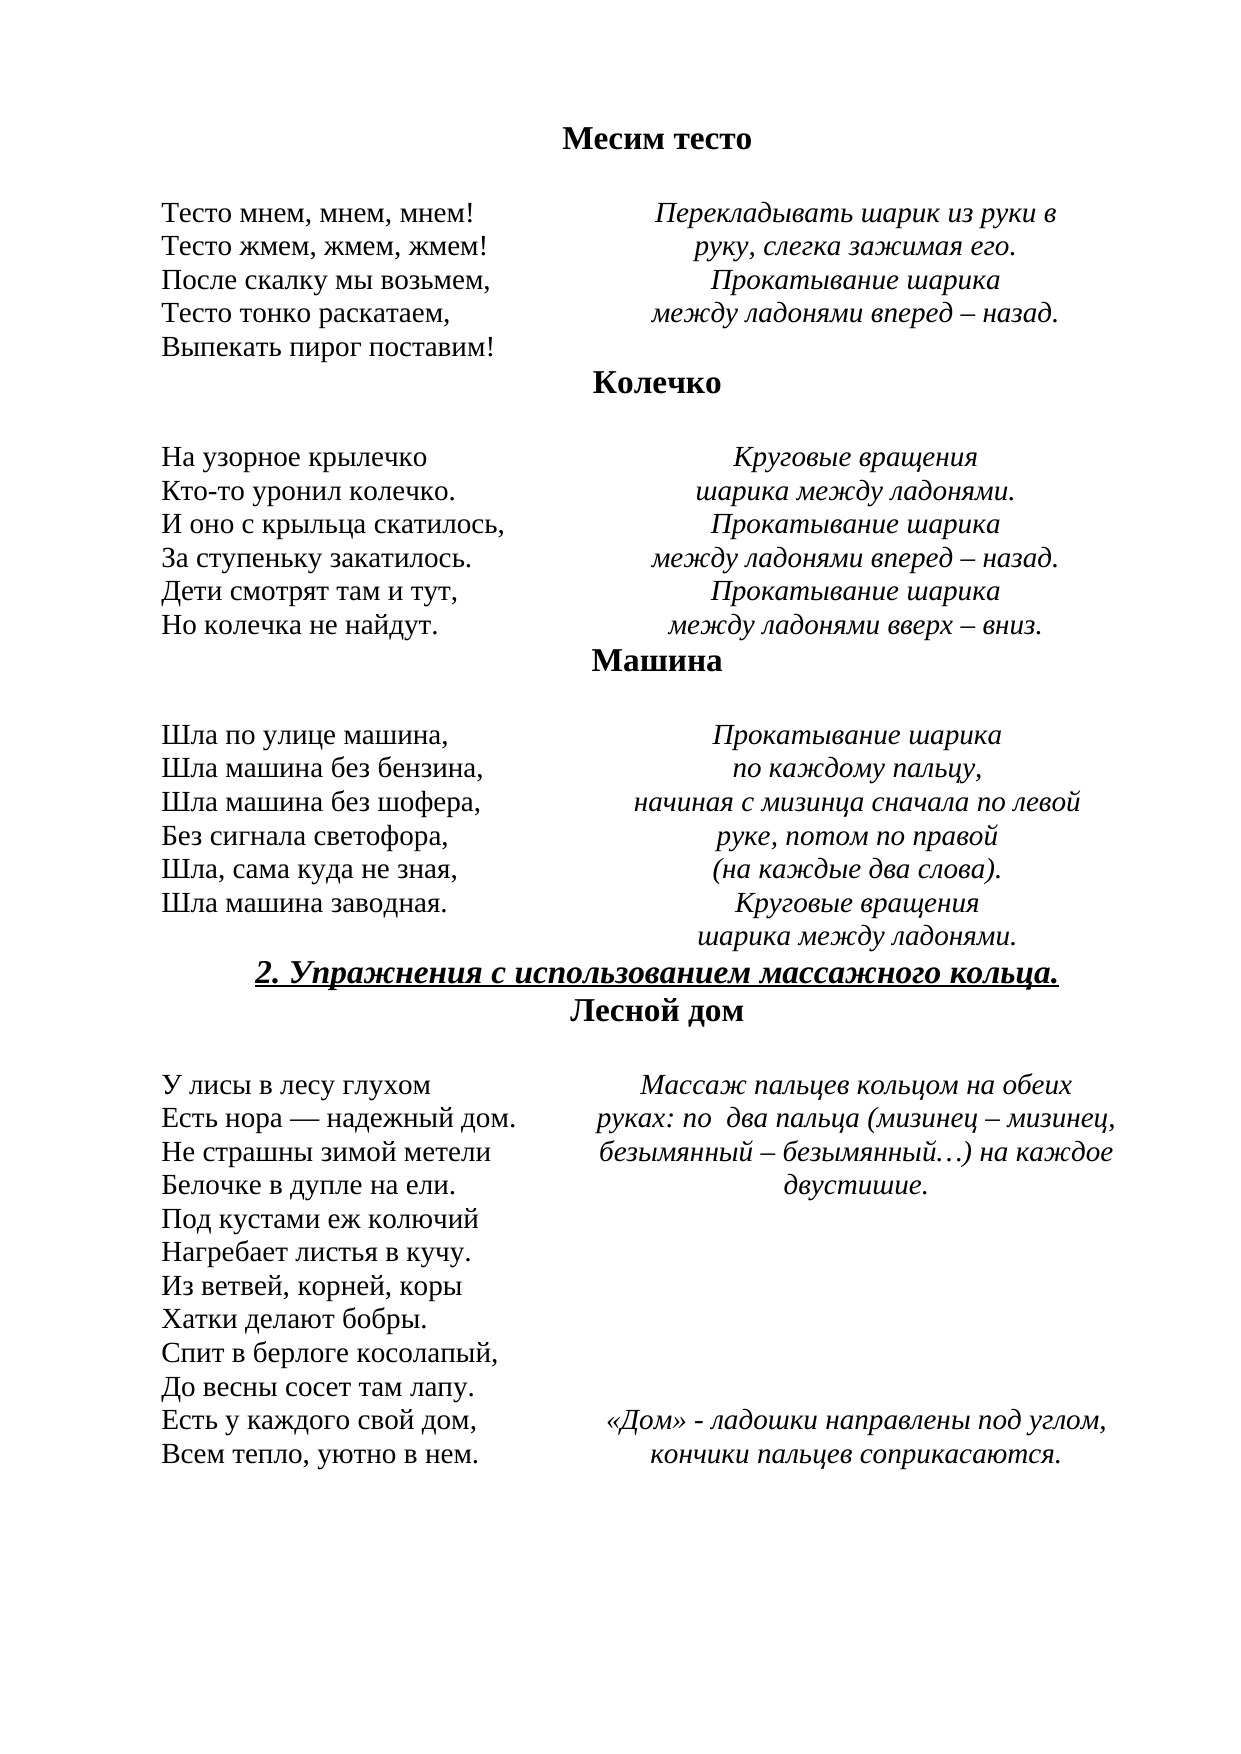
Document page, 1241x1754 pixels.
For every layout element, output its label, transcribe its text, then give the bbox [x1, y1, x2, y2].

table_header Тесто мнем, мнем, мнем! Тесто жмем, жмем, жмем! [161, 195, 590, 262]
text Колечко [162, 362, 1152, 401]
table_cell Дети смотрят там и тут, Но колечка не найдут. [161, 573, 590, 640]
table_header Шла по улице машина, Шла машина без бензина, Шла машина без шофера, Без сигнала светофора, Шла, сама куда не зная, [161, 717, 581, 885]
text Лесной дом [162, 990, 1152, 1028]
table_header Массаж пальцев кольцом на обеих руках: по два пальца (мизинец – мизинец, безымянный – безымянный…) на каждое двустишие. [573, 1067, 1140, 1402]
table_cell Есть у каждого свой дом, Всем тепло, уютно в нем. [161, 1402, 572, 1469]
table_cell И оно с крыльца скатилось, За ступеньку закатилось. [161, 506, 590, 573]
table_cell Прокатывание шарика между ладонями вверх – вниз. [590, 573, 1121, 640]
text Месим тесто [162, 118, 1152, 156]
table_cell «Дом» - ладошки направлены под углом, кончики пальцев соприкасаются. [573, 1402, 1140, 1469]
table_header Круговые вращения шарика между ладонями. [590, 439, 1121, 506]
table_header У лисы в лесу глухом Есть нора — надежный дом. Не страшны зимой метели Белочке в дупле на ели. Под кустами еж колючий Нагребает листья в кучу. Из ветвей, корней, коры Хатки делают бобры. Спит в берлоге косолапый, До весны сосет там лапу. [161, 1067, 572, 1402]
table_cell Шла машина заводная. [161, 885, 581, 952]
table_header Перекладывать шарик из руки в руку, слегка зажимая его. [590, 195, 1121, 262]
table_header Прокатывание шарика по каждому пальцу, начиная с мизинца сначала по левой руке, потом по правой (на каждые два слова). [581, 717, 1133, 885]
table_cell После скалку мы возьмем, Тесто тонко раскатаем, Выпекать пирог поставим! [161, 262, 590, 362]
table_cell Прокатывание шарика между ладонями вперед – назад. [590, 262, 1121, 362]
text 2. Упражнения с использованием массажного кольца. [162, 952, 1152, 990]
table_cell Прокатывание шарика между ладонями вперед – назад. [590, 506, 1121, 573]
text Машина [162, 640, 1152, 679]
table_cell Круговые вращения шарика между ладонями. [581, 885, 1133, 952]
table_header На узорное крылечко Кто-то уронил колечко. [161, 439, 590, 506]
